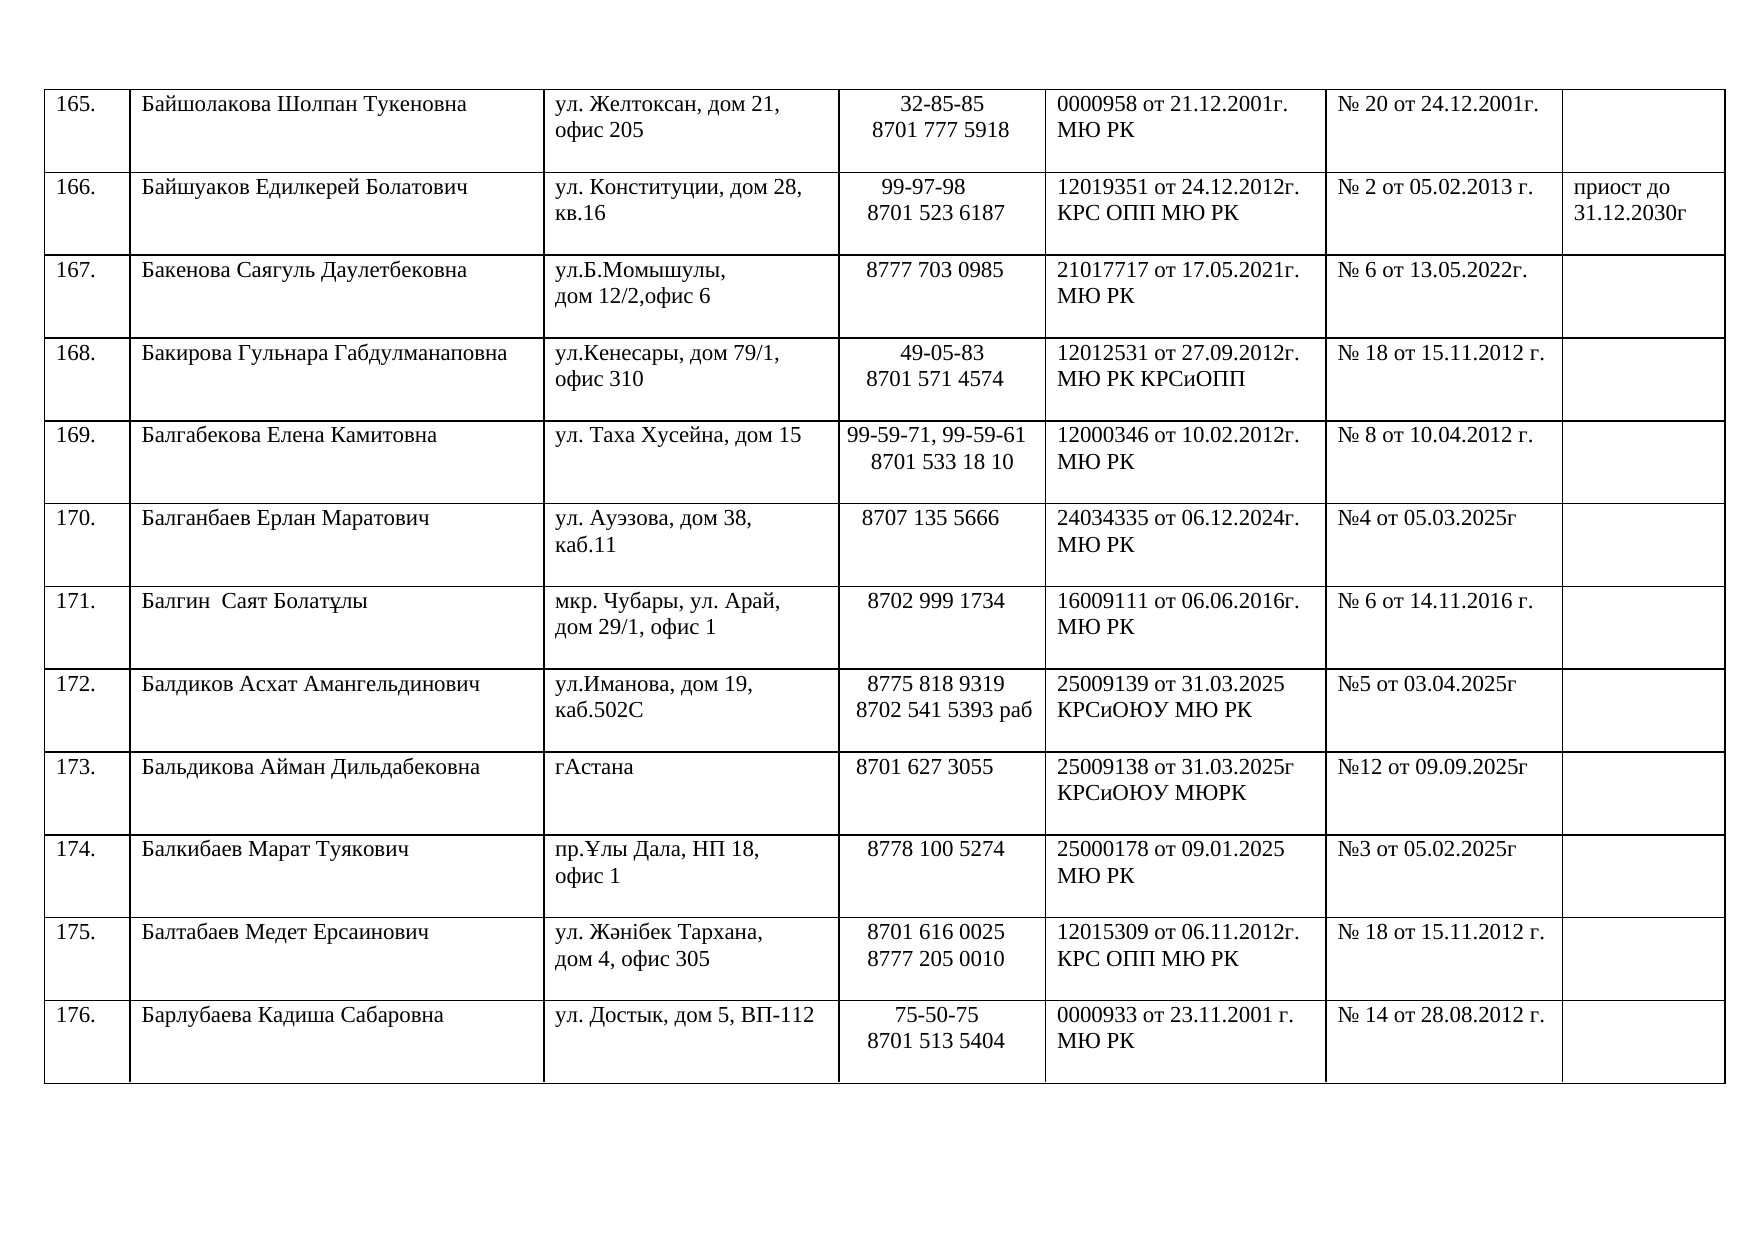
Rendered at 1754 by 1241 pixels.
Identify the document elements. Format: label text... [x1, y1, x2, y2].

table_cell 21017717 от 17.05.2021г. МЮ РК [1046, 256, 1325, 337]
table_cell 25000178 от 09.01.2025 МЮ РК [1046, 836, 1325, 917]
table_cell Балгин Саят Болатұлы [131, 587, 543, 668]
table_cell [45, 753, 129, 834]
table_cell ул. Таха Хусейна, дом 15 [545, 422, 838, 503]
table_cell [45, 918, 129, 999]
table_cell 12012531 от 27.09.2012г. МЮ РК КРСиОПП [1046, 339, 1325, 420]
table_cell 49-05-83 8701 571 4574 [840, 339, 1045, 420]
table_cell №3 от 05.02.2025г [1327, 836, 1562, 917]
table_cell Балдиков Асхат Амангельдинович [131, 670, 543, 751]
table_cell 0000958 от 21.12.2001г. МЮ РК [1046, 90, 1325, 171]
table_cell 8701 627 3055 [840, 753, 1045, 834]
table_cell 0000933 от 23.11.2001 г. МЮ РК [1046, 1001, 1325, 1082]
table_cell [45, 504, 129, 586]
table_cell Балганбаев Ерлан Маратович [131, 504, 543, 586]
table_cell №5 от 03.04.2025г [1327, 670, 1562, 751]
table_cell Байшуаков Едилкерей Болатович [131, 173, 543, 254]
table_cell 8702 999 1734 [840, 587, 1045, 668]
table_cell Бакенова Саягуль Даулетбековна [131, 256, 543, 337]
table_cell 99-97-98 8701 523 6187 [840, 173, 1045, 254]
table_cell Балтабаев Медет Ерсаинович [131, 918, 543, 999]
table_cell 8707 135 5666 [840, 504, 1045, 586]
table_cell [45, 587, 129, 668]
table_cell [45, 670, 129, 751]
table_cell № 8 от 10.04.2012 г. [1327, 422, 1562, 503]
table_cell 12015309 от 06.11.2012г. КРС ОПП МЮ РК [1046, 918, 1325, 999]
table_cell [45, 422, 129, 503]
table_cell ул. Желтоксан, дом 21, офис 205 [545, 90, 838, 171]
table_cell № 20 от 24.12.2001г. [1327, 90, 1562, 171]
table_cell Бакирова Гульнара Габдулманаповна [131, 339, 543, 420]
table_cell Барлубаева Кадиша Сабаровна [131, 1001, 543, 1082]
table_cell 12000346 от 10.02.2012г. МЮ РК [1046, 422, 1325, 503]
table_cell 8775 818 9319 8702 541 5393 раб [840, 670, 1045, 751]
table_cell 16009111 от 06.06.2016г. МЮ РК [1046, 587, 1325, 668]
table_cell ул. Достык, дом 5, ВП-112 [545, 1001, 838, 1082]
table_cell [45, 90, 129, 171]
table_cell [1563, 422, 1724, 503]
table_cell 12019351 от 24.12.2012г. КРС ОПП МЮ РК [1046, 173, 1325, 254]
table_cell 8777 703 0985 [840, 256, 1045, 337]
table_cell № 18 от 15.11.2012 г. [1327, 339, 1562, 420]
table_cell 99-59-71, 99-59-61 8701 533 18 10 [840, 422, 1045, 503]
table_cell [1563, 836, 1724, 917]
table_cell [1563, 918, 1724, 999]
table_cell [1563, 504, 1724, 586]
table_cell 25009138 от 31.03.2025г КРСиОЮУ МЮРК [1046, 753, 1325, 834]
table_cell [45, 256, 129, 337]
table_cell [1563, 256, 1724, 337]
table_cell [1563, 587, 1724, 668]
table_cell ул. Конституции, дом 28, кв.16 [545, 173, 838, 254]
table_cell Балкибаев Марат Туякович [131, 836, 543, 917]
table_cell [1563, 753, 1724, 834]
table_cell №4 от 05.03.2025г [1327, 504, 1562, 586]
table_cell [45, 836, 129, 917]
table_cell [1563, 90, 1724, 171]
table_cell 75-50-75 8701 513 5404 [840, 1001, 1045, 1082]
table_cell №12 от 09.09.2025г [1327, 753, 1562, 834]
table_cell № 6 от 14.11.2016 г. [1327, 587, 1562, 668]
table_cell [45, 1001, 129, 1082]
table_cell Байшолакова Шолпан Тукеновна [131, 90, 543, 171]
table_cell ул. Жәнібек Тархана, дом 4, офис 305 [545, 918, 838, 999]
table_cell ул.Кенесары, дом 79/1, офис 310 [545, 339, 838, 420]
table_cell 32-85-85 8701 777 5918 [840, 90, 1045, 171]
table_cell мкр. Чубары, ул. Арай, дом 29/1, офис 1 [545, 587, 838, 668]
table_cell № 2 от 05.02.2013 г. [1327, 173, 1562, 254]
table_cell Балгабекова Елена Камитовна [131, 422, 543, 503]
table_cell гАстана [545, 753, 838, 834]
table_cell 25009139 от 31.03.2025 КРСиОЮУ МЮ РК [1046, 670, 1325, 751]
table_cell [45, 339, 129, 420]
table_cell ул. Ауэзова, дом 38, каб.11 [545, 504, 838, 586]
table_cell ул.Иманова, дом 19, каб.502С [545, 670, 838, 751]
table_cell Бальдикова Айман Дильдабековна [131, 753, 543, 834]
table_cell № 6 от 13.05.2022г. [1327, 256, 1562, 337]
table_cell пр.Ұлы Дала, НП 18, офис 1 [545, 836, 838, 917]
table_cell [45, 173, 129, 254]
table_cell № 18 от 15.11.2012 г. [1327, 918, 1562, 999]
table_cell ул.Б.Момышулы, дом 12/2,офис 6 [545, 256, 838, 337]
table_cell приост до 31.12.2030г [1563, 173, 1724, 254]
table_cell № 14 от 28.08.2012 г. [1327, 1001, 1562, 1082]
table_cell [1563, 339, 1724, 420]
table_cell 8778 100 5274 [840, 836, 1045, 917]
table_cell 8701 616 0025 8777 205 0010 [840, 918, 1045, 999]
table_cell [1563, 670, 1724, 751]
table_cell [1563, 1001, 1724, 1082]
table_cell 24034335 от 06.12.2024г. МЮ РК [1046, 504, 1325, 586]
